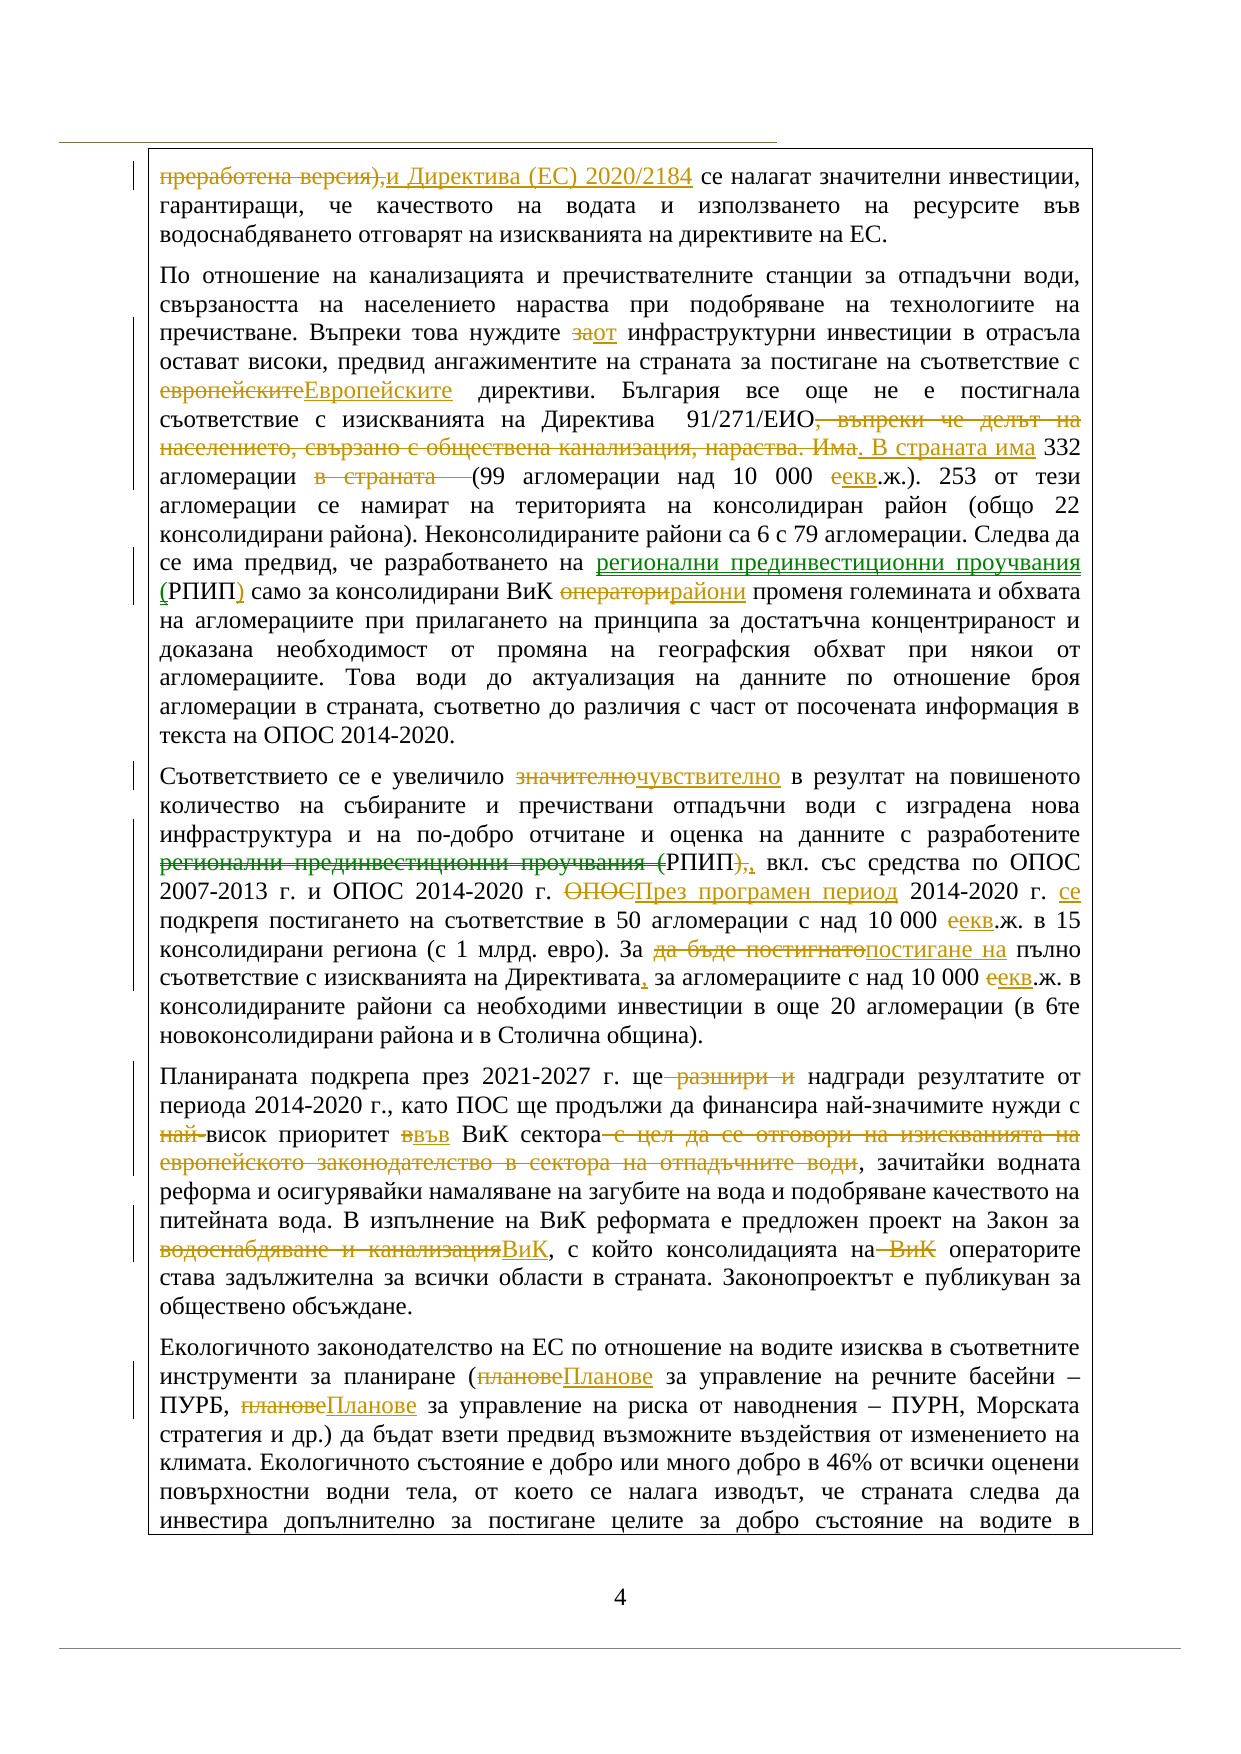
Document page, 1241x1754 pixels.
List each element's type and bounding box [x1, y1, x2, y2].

table_header [149, 149, 1092, 1534]
